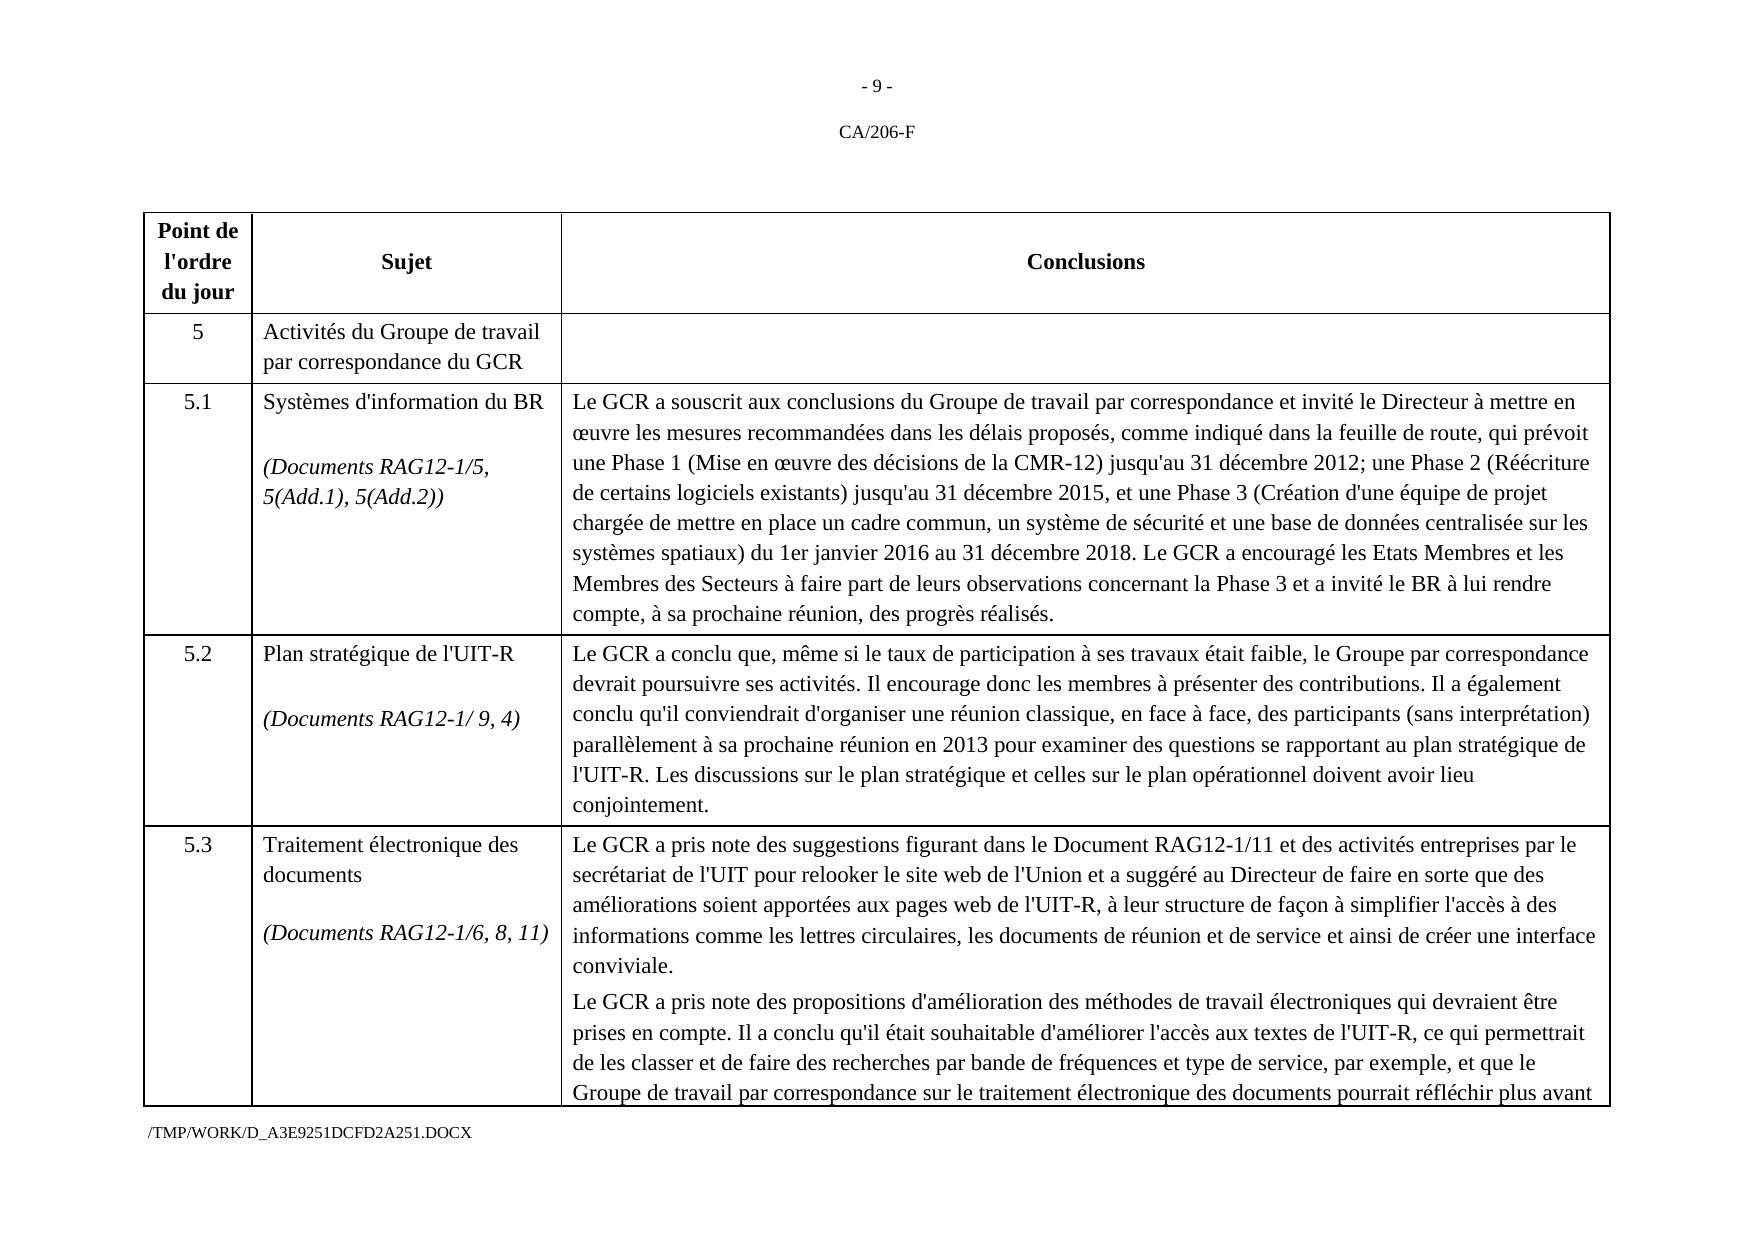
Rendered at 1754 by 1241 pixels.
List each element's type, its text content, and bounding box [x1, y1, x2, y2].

table_cell Le GCR a conclu que, même si le taux de participation à ses travaux était faible, le Groupe par correspondance devrait poursuivre ses activités. Il encourage donc les membres à présenter des contributions. Il a également conclu qu'il conviendrait d'organiser une réunion classique, en face à face, des participants (sans interprétation) parallèlement à sa prochaine réunion en 2013 pour examiner des questions se rapportant au plan stratégique de l'UIT-R. Les discussions sur le plan stratégique et celles sur le plan opérationnel doivent avoir lieu conjointement. [562, 636, 1609, 825]
table_header Conclusions [562, 213, 1609, 312]
table_cell Le GCR a souscrit aux conclusions du Groupe de travail par correspondance et invité le Directeur à mettre en œuvre les mesures recommandées dans les délais proposés, comme indiqué dans la feuille de route, qui prévoit une Phase 1 (Mise en œuvre des décisions de la CMR-12) jusqu'au 31 décembre 2012; une Phase 2 (Réécriture de certains logiciels existants) jusqu'au 31 décembre 2015, et une Phase 3 (Création d'une équipe de projet chargée de mettre en place un cadre commun, un système de sécurité et une base de données centralisée sur les systèmes spatiaux) du 1er janvier 2016 au 31 décembre 2018. Le GCR a encouragé les Etats Membres et les Membres des Secteurs à faire part de leurs observations concernant la Phase 3 et a invité le BR à lui rendre compte, à sa prochaine réunion, des progrès réalisés. [562, 384, 1609, 634]
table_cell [253, 827, 561, 1105]
table_header Point de l'ordre du jour [145, 213, 252, 312]
table_cell Activités du Groupe de travail par correspondance du GCR [253, 314, 561, 383]
table_cell Systèmes d'information du BR (Documents RAG12-1/5, 5(Add.1), 5(Add.2)) [253, 384, 561, 634]
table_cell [562, 827, 1609, 1105]
table_cell 5.1 [145, 384, 251, 634]
table_cell [562, 314, 1609, 383]
table_cell 5.3 [145, 827, 251, 1105]
table_cell 5 [145, 314, 251, 383]
table_cell Plan stratégique de l'UIT-R (Documents RAG12-1/ 9, 4) [253, 636, 561, 825]
table_header Sujet [253, 213, 561, 312]
table_cell 5.2 [145, 636, 251, 825]
